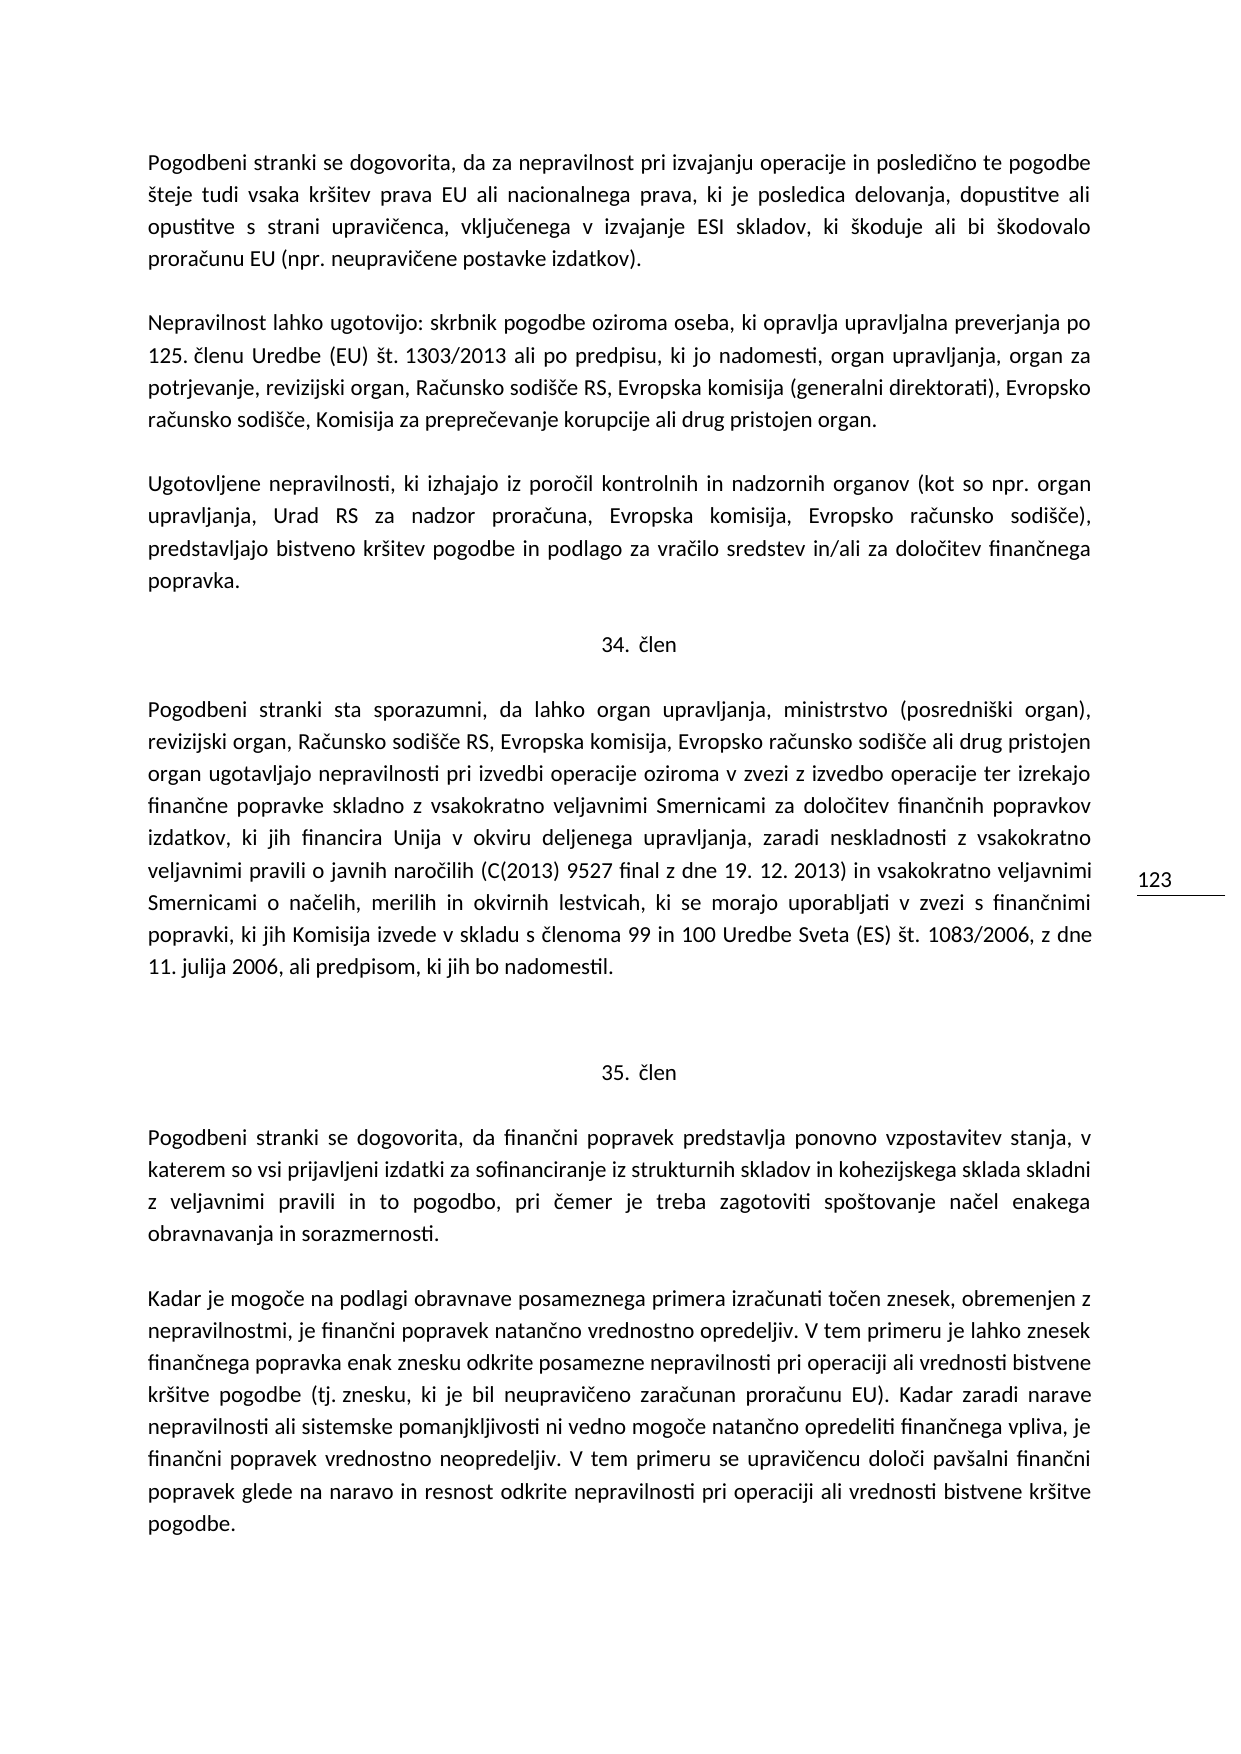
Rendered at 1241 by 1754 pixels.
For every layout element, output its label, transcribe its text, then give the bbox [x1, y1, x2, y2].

text Nepravilnost lahko ugotovijo: skrbnik pogodbe oziroma oseba, ki opravlja upravljalna preverjanja po 125. členu Uredbe (EU) št. 1303/2013 ali po predpisu, ki jo nadomesti, organ upravljanja, organ za potrjevanje, revizijski organ, Računsko sodišče RS, Evropska komisija (generalni direktorati), Evropsko računsko sodišče, Komisija za preprečevanje korupcije ali drug pristojen organ. [148, 308, 1093, 433]
text Pogodbeni stranki sta sporazumni, da lahko organ upravljanja, ministrstvo (posredniški organ), revizijski organ, Računsko sodišče RS, Evropska komisija, Evropsko računsko sodišče ali drug pristojen organ ugotavljajo nepravilnosti pri izvedbi operacije oziroma v zvezi z izvedbo operacije ter izrekajo finančne popravke skladno z vsakokratno veljavnimi Smernicami za določitev finančnih popravkov izdatkov, ki jih financira Unija v okviru deljenega upravljanja, zaradi neskladnosti z vsakokratno veljavnimi pravili o javnih naročilih (C(2013) 9527 final z dne 19. 12. 2013) in vsakokratno veljavnimi Smernicami o načelih, merilih in okvirnih lestvicah, ki se morajo uporabljati v zvezi s finančnimi popravki, ki jih Komisija izvede v skladu s členoma 99 in 100 Uredbe Sveta (ES) št. 1083/2006, z dne 11. julija 2006, ali predpisom, ki jih bo nadomestil. [148, 695, 1093, 980]
text Pogodbeni stranki se dogovorita, da finančni popravek predstavlja ponovno vzpostavitev stanja, v katerem so vsi prijavljeni izdatki za sofinanciranje iz strukturnih skladov in kohezijskega sklada skladni z veljavnimi pravili in to pogodbo, pri čemer je treba zagotoviti spoštovanje načel enakega obravnavanja in sorazmernosti. [148, 1123, 1093, 1247]
text Pogodbeni stranki se dogovorita, da za nepravilnost pri izvajanju operacije in posledično te pogodbe šteje tudi vsaka kršitev prava EU ali nacionalnega prava, ki je posledica delovanja, dopustitve ali opustitve s strani upravičenca, vključenega v izvajanje ESI skladov, ki škoduje ali bi škodovalo proračunu EU (npr. neupravičene postavke izdatkov). [148, 148, 1093, 272]
text Kadar je mogoče na podlagi obravnave posameznega primera izračunati točen znesek, obremenjen z nepravilnostmi, je finančni popravek natančno vrednostno opredeljiv. V tem primeru je lahko znesek finančnega popravka enak znesku odkrite posamezne nepravilnosti pri operaciji ali vrednosti bistvene kršitve pogodbe (tj. znesku, ki je bil neupravičeno zaračunan proračunu EU). Kadar zaradi narave nepravilnosti ali sistemske pomanjkljivosti ni vedno mogoče natančno opredeliti finančnega vpliva, je finančni popravek vrednostno neopredeljiv. V tem primeru se upravičencu določi pavšalni finančni popravek glede na naravo in resnost odkrite nepravilnosti pri operaciji ali vrednosti bistvene kršitve pogodbe. [148, 1284, 1093, 1537]
list člen [185, 630, 1093, 658]
list člen [185, 1058, 1093, 1086]
text Ugotovljene nepravilnosti, ki izhajajo iz poročil kontrolnih in nadzornih organov (kot so npr. organ upravljanja, Urad RS za nadzor proračuna, Evropska komisija, Evropsko računsko sodišče), predstavljajo bistveno kršitev pogodbe in podlago za vračilo sredstev in/ali za določitev finančnega popravka. [148, 469, 1093, 594]
